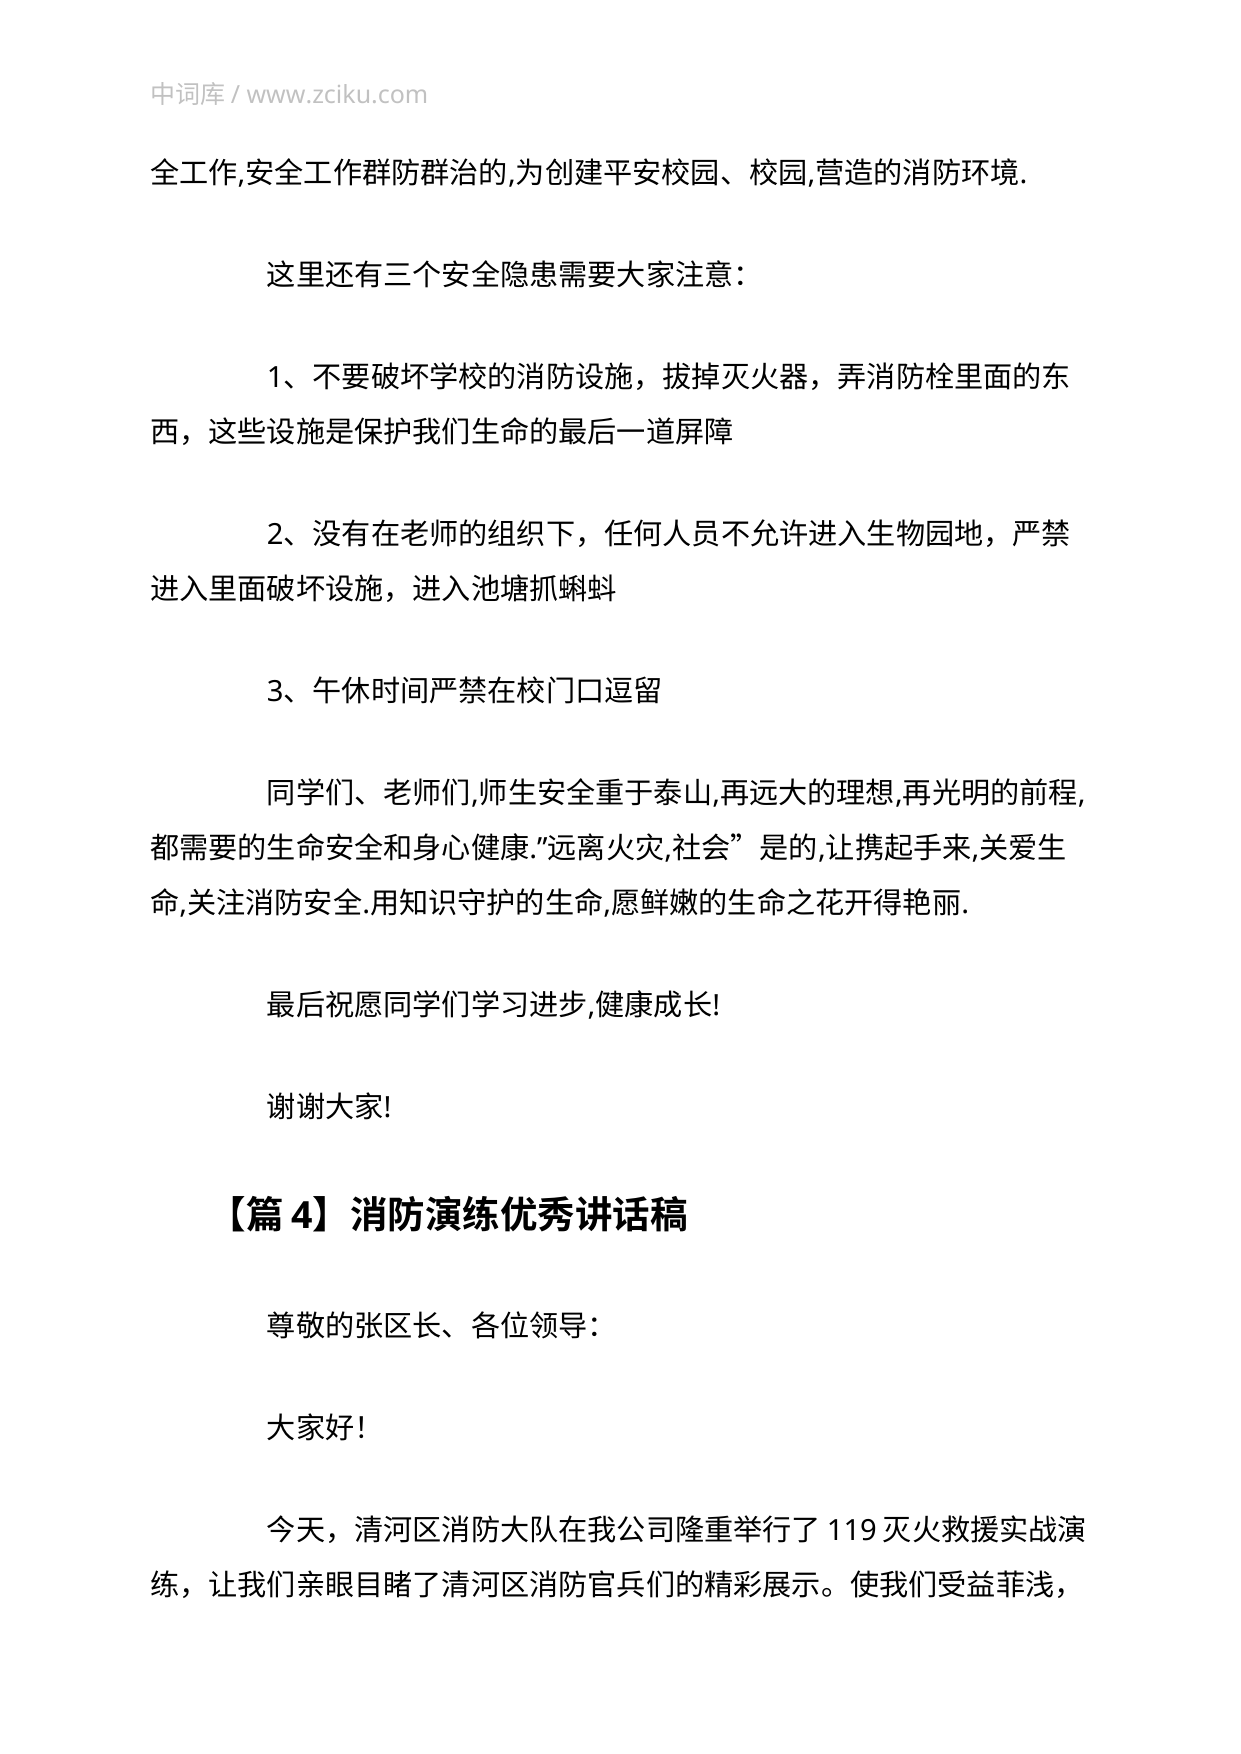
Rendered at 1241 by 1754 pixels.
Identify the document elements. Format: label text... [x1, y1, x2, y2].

text 3、午休时间严禁在校门口逗留 [150, 667, 1090, 710]
text 谢谢大家! [150, 1083, 1090, 1126]
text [150, 1506, 1090, 1604]
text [150, 150, 1090, 192]
text 尊敬的张区长、各位领导： [150, 1303, 1090, 1345]
text 【篇4】消防演练优秀讲话稿 [150, 1185, 1090, 1240]
text 大家好！ [150, 1404, 1090, 1447]
text 这里还有三个安全隐患需要大家注意： [150, 252, 1090, 294]
text 2、没有在老师的组织下，任何人员不允许进入生物园地，严禁进入里面破坏设施，进入池塘抓蝌蚪 [150, 511, 1090, 608]
text 同学们、老师们,师生安全重于泰山,再远大的理想,再光明的前程,都需要的生命安全和身心健康.”远离火灾,社会”是的,让携起手来,关爱生命,关注消防安全.用知识守护的生命,愿鲜嫩的生命之花开得艳丽. [150, 769, 1090, 922]
text 最后祝愿同学们学习进步,健康成长! [150, 981, 1090, 1024]
text 1、不要破坏学校的消防设施，拔掉灭火器，弄消防栓里面的东西，这些设施是保护我们生命的最后一道屏障 [150, 354, 1090, 451]
